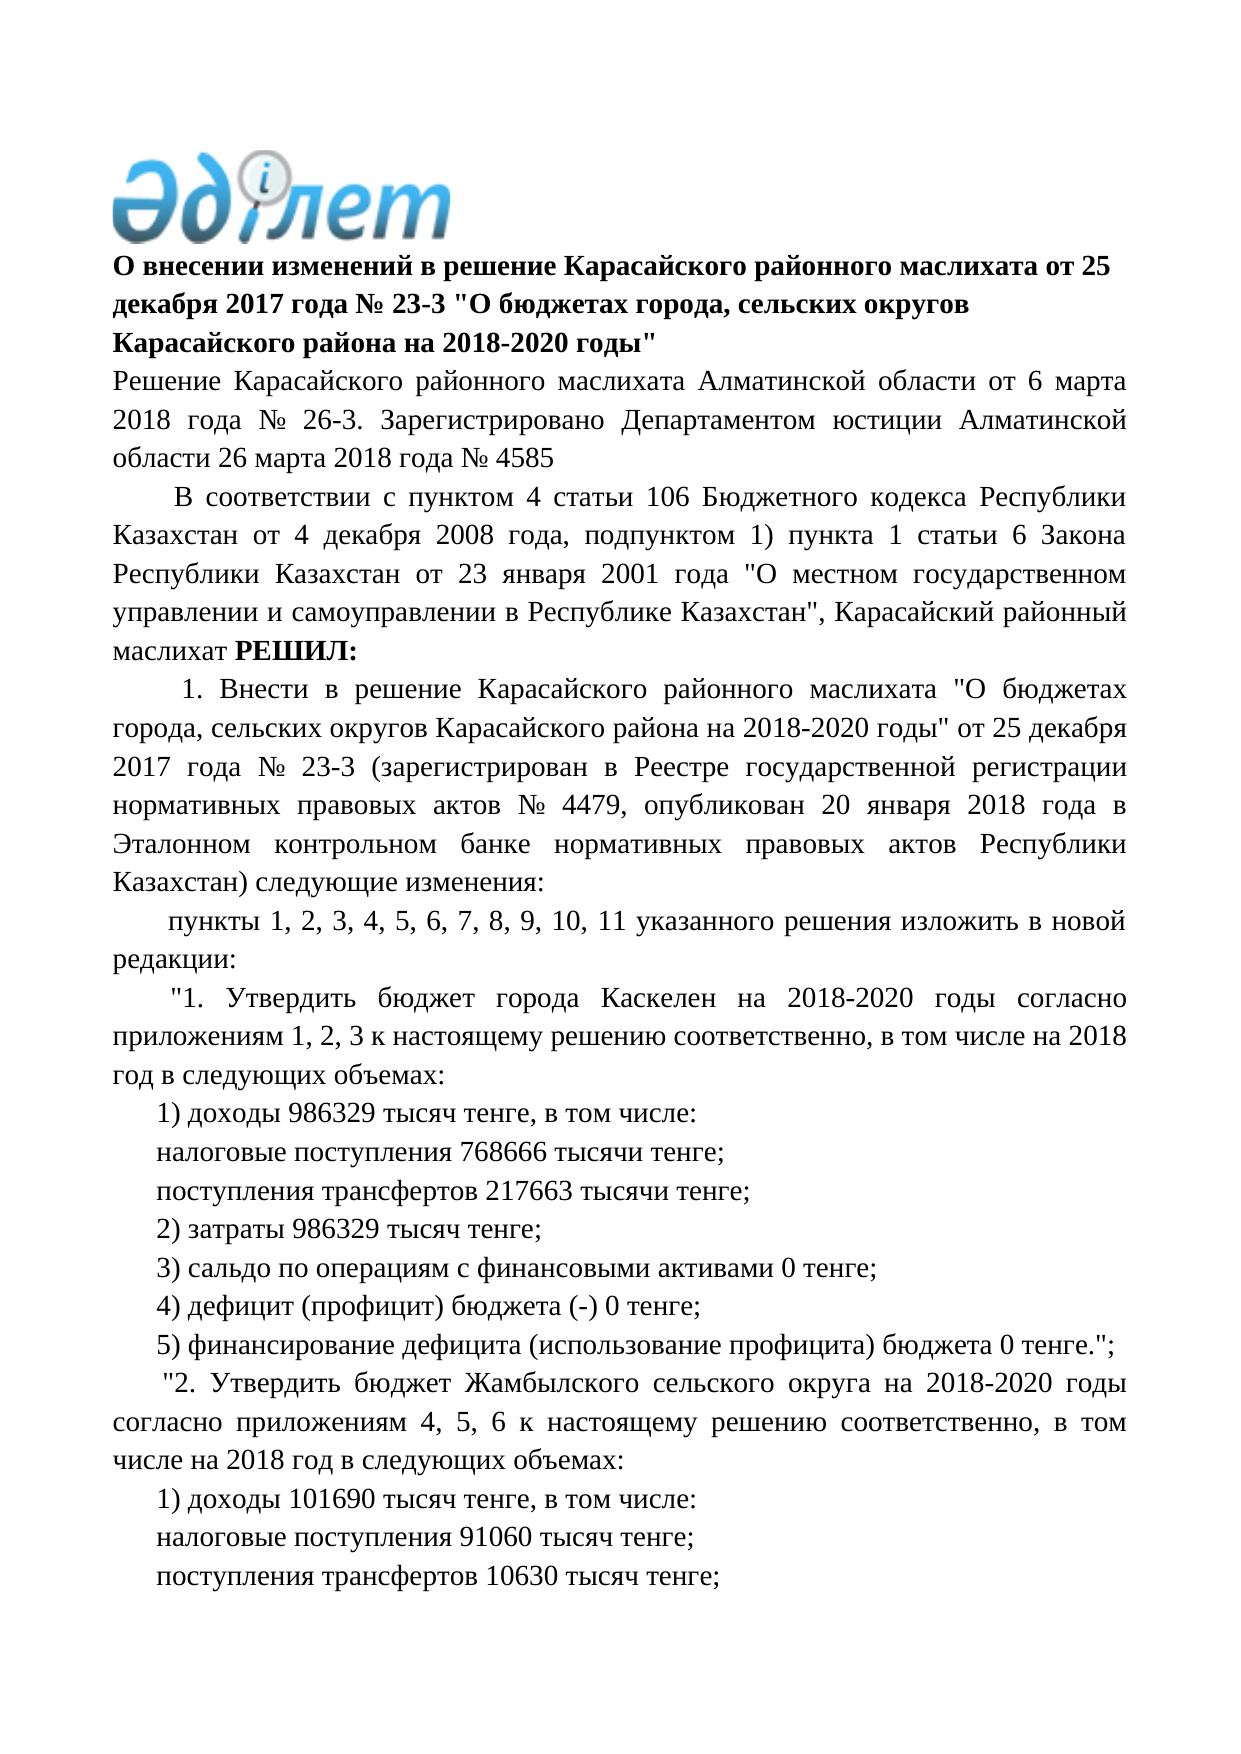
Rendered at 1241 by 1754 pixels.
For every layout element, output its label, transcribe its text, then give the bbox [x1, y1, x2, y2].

text налоговые поступления 768666 тысячи тенге; [112, 1134, 1128, 1168]
text поступления трансфертов 10630 тысяч тенге; [112, 1558, 1128, 1592]
text 1. Внести в решение Карасайского районного маслихата "О бюджетах города, сельских округов Карасайского района на 2018-2020 годы" от 25 декабря 2017 года № 23-3 (зарегистрирован в Реестре государственной регистрации нормативных правовых актов № 4479, опубликован 20 января 2018 года в Эталонном контрольном банке нормативных правовых актов Республики Казахстан) следующие изменения: [112, 672, 1128, 898]
text 4) дефицит (профицит) бюджета (-) 0 тенге; [112, 1288, 1128, 1322]
text налоговые поступления 91060 тысяч тенге; [112, 1519, 1128, 1553]
text "1. Утвердить бюджет города Каскелен на 2018-2020 годы согласно приложениям 1, 2, 3 к настоящему решению соответственно, в том числе на 2018 год в следующих объемах: [112, 980, 1128, 1091]
text В соответствии с пунктом 4 статьи 106 Бюджетного кодекса Республики Казахстан от 4 декабря 2008 года, подпунктом 1) пункта 1 статьи 6 Закона Республики Казахстан от 23 января 2001 года "О местном государственном управлении и самоуправлении в Республике Казахстан", Карасайский районный маслихат РЕШИЛ: [112, 479, 1128, 667]
text 3) сальдо по операциям с финансовыми активами 0 тенге; [112, 1250, 1128, 1283]
picture [112, 150, 451, 244]
text 1) доходы 101690 тысяч тенге, в том числе: [112, 1481, 1128, 1514]
text О внесении изменений в решение Карасайского районного маслихата от 25 декабря 2017 года № 23-3 "О бюджетах города, сельских округов Карасайского района на 2018-2020 годы" [112, 248, 1128, 358]
text "2. Утвердить бюджет Жамбылского сельского округа на 2018-2020 годы согласно приложениям 4, 5, 6 к настоящему решению соответственно, в том числе на 2018 год в следующих объемах: [112, 1365, 1128, 1476]
text поступления трансфертов 217663 тысячи тенге; [112, 1173, 1128, 1206]
text 2) затраты 986329 тысяч тенге; [112, 1211, 1128, 1245]
text пункты 1, 2, 3, 4, 5, 6, 7, 8, 9, 10, 11 указанного решения изложить в новой редакции: [112, 903, 1128, 975]
text Решение Карасайского районного маслихата Алматинской области от 6 марта 2018 года № 26-3. Зарегистрировано Департаментом юстиции Алматинской области 26 марта 2018 года № 4585 [112, 363, 1128, 474]
text 1) доходы 986329 тысяч тенге, в том числе: [112, 1096, 1128, 1129]
text 5) финансирование дефицита (использование профицита) бюджета 0 тенге."; [112, 1327, 1128, 1360]
